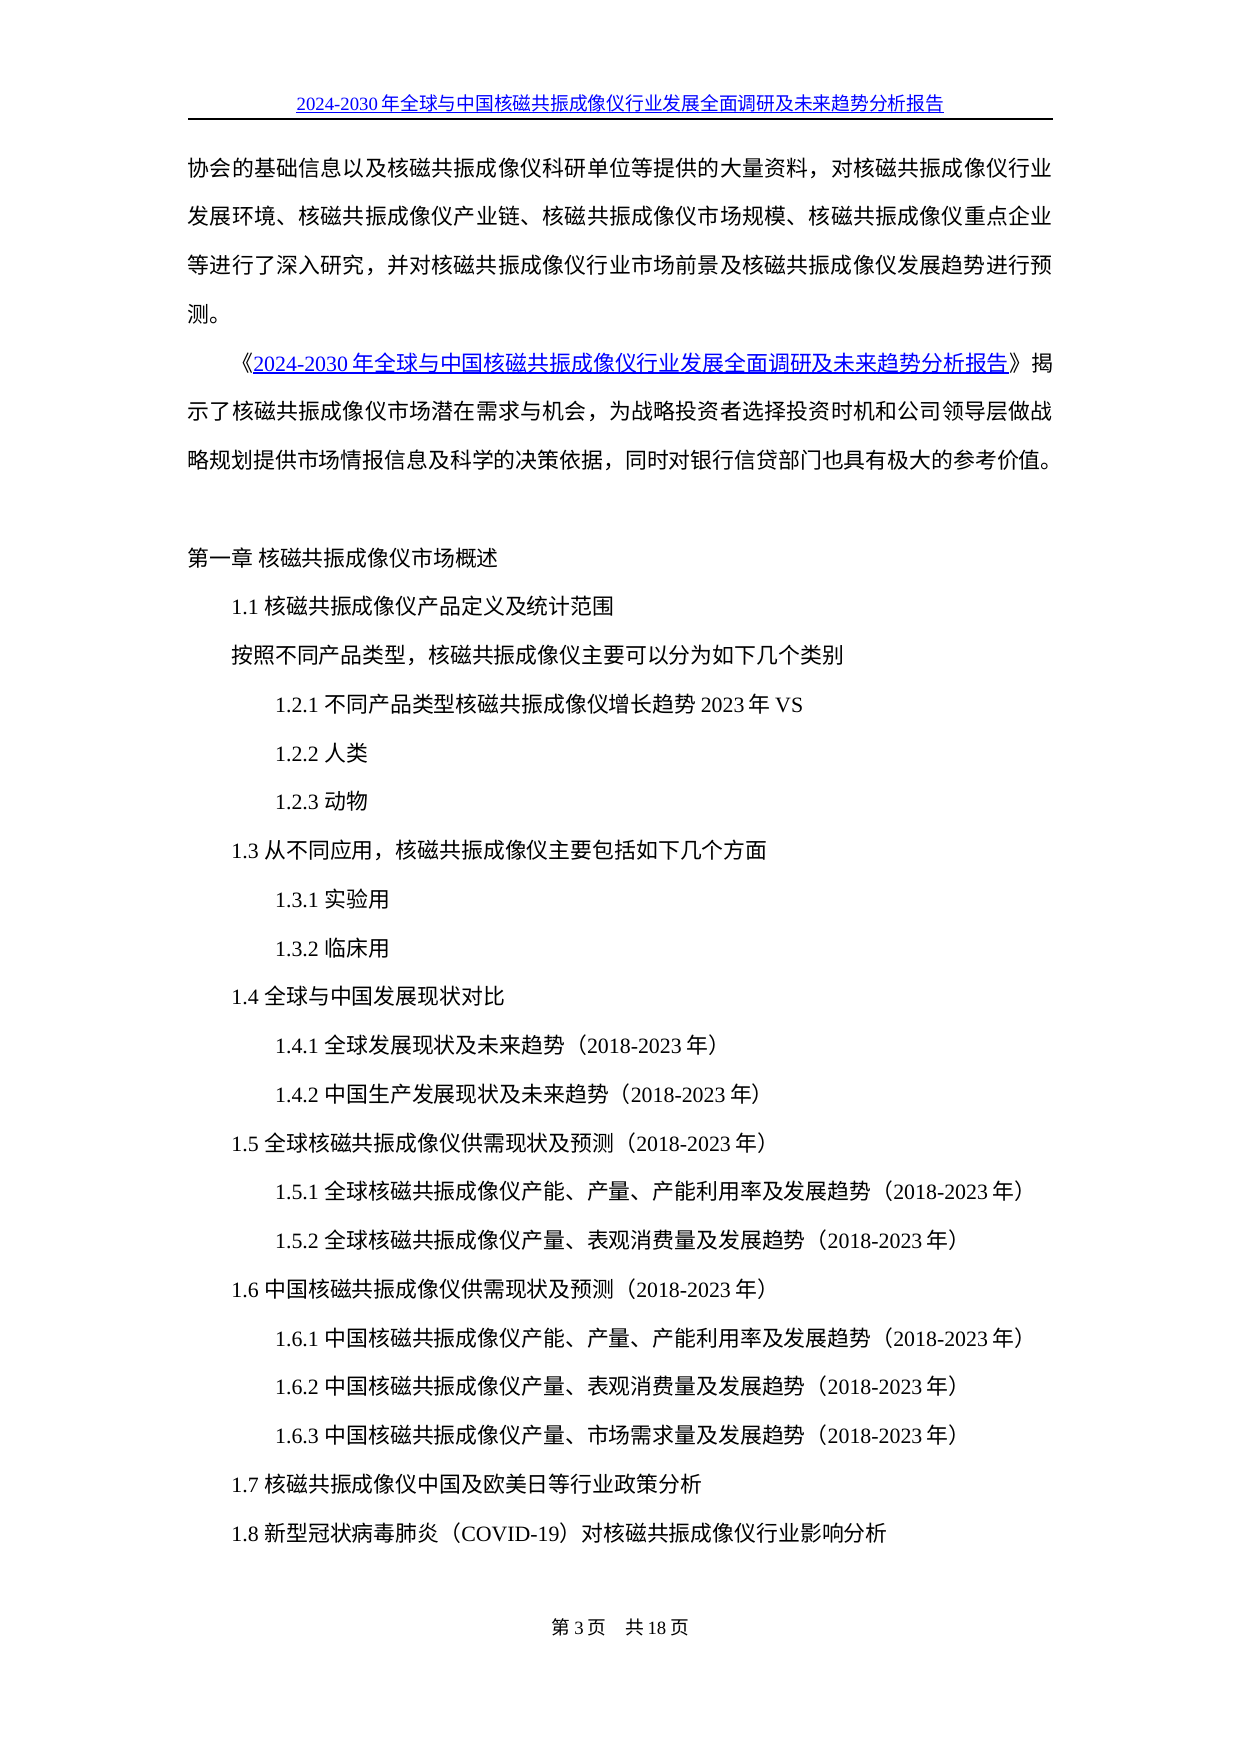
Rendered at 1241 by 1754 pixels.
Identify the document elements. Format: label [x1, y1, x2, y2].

text [187, 150, 1053, 1548]
